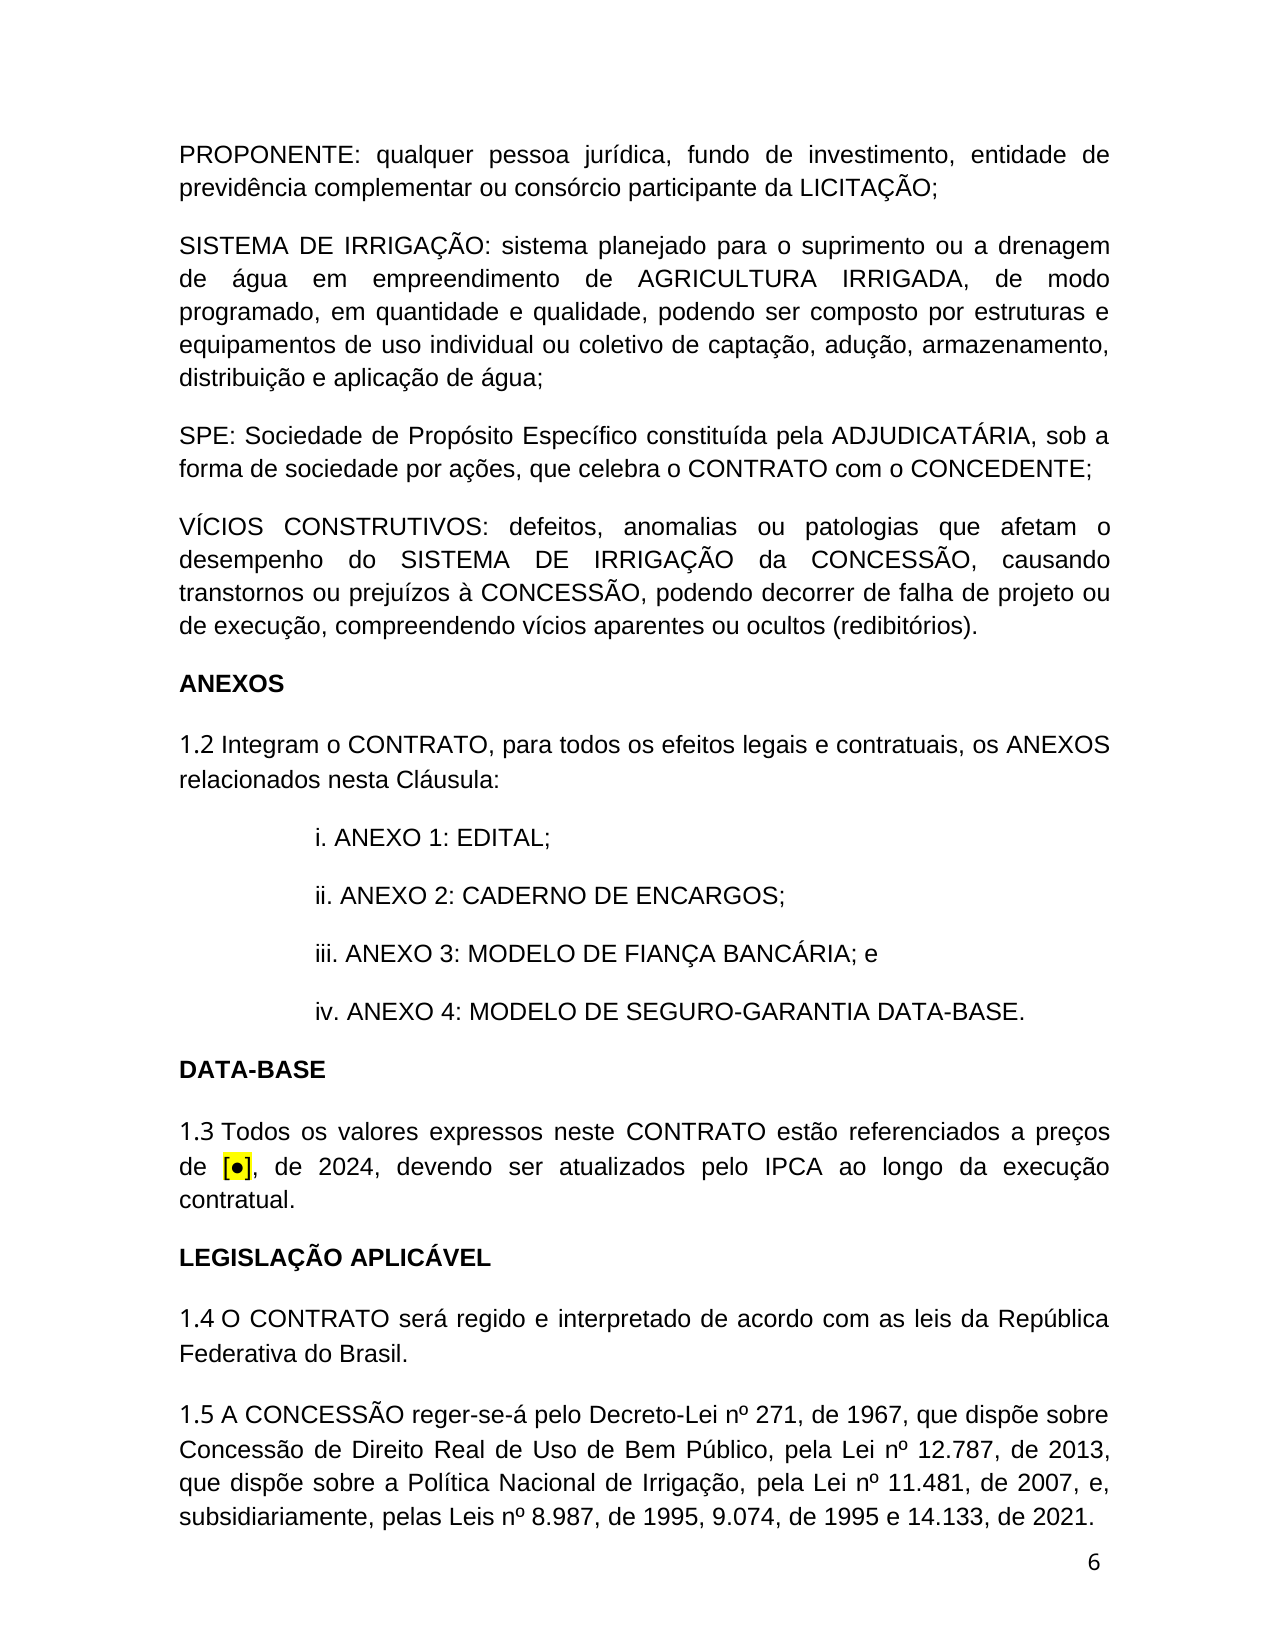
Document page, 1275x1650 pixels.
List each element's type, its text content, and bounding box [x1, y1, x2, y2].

text SPE: Sociedade de Propósito Específico constituída pela ADJUDICATÁRIA, sob a forma de sociedade por ações, que celebra o CONTRATO com o CONCEDENTE; [179, 421, 1111, 482]
list Todos os valores expressos neste CONTRATO estão referenciados a preços de [●], de 2024, devendo ser atualizados pelo IPCA ao longo da execução contratual. [179, 1113, 1111, 1213]
subtitle ANEXOS [179, 669, 1167, 698]
list Integram o CONTRATO, para todos os efeitos legais e contratuais, os ANEXOS relacionados nesta Cláusula: [179, 727, 1111, 794]
text PROPONENTE: qualquer pessoa jurídica, fundo de investimento, entidade de previdência complementar ou consórcio participante da LICITAÇÃO; [179, 139, 1110, 201]
list ANEXO 3: MODELO DE FIANÇA BANCÁRIA; e [315, 939, 1111, 968]
subtitle LEGISLAÇÃO APLICÁVEL [179, 1243, 1167, 1271]
list ANEXO 2: CADERNO DE ENCARGOS; [315, 881, 1111, 910]
list ANEXO 4: MODELO DE SEGURO-GARANTIA DATA-BASE. [315, 997, 1111, 1026]
text VÍCIOS CONSTRUTIVOS: defeitos, anomalias ou patologias que afetam o desempenho do SISTEMA DE IRRIGAÇÃO da CONCESSÃO, causando transtornos ou prejuízos à CONCESSÃO, podendo decorrer de falha de projeto ou de execução, compreendendo vícios aparentes ou ocultos (redibitórios). [179, 512, 1111, 639]
list O CONTRATO será regido e interpretado de acordo com as leis da República Federativa do Brasil. [179, 1301, 1110, 1368]
list ANEXO 1: EDITAL; [315, 823, 1111, 852]
subtitle DATA-BASE [179, 1055, 1167, 1084]
list A CONCESSÃO reger-se-á pelo Decreto-Lei nº 271, de 1967, que dispõe sobre Concessão de Direito Real de Uso de Bem Público, pela Lei nº 12.787, de 2013, que dispõe sobre a Política Nacional de Irrigação, pela Lei nº 11.481, de 2007, e, subsidiariamente, pelas Leis nº 8.987, de 1995, 9.074, de 1995 e 14.133, de 2021. [179, 1397, 1111, 1530]
text SISTEMA DE IRRIGAÇÃO: sistema planejado para o suprimento ou a drenagem de água em empreendimento de AGRICULTURA IRRIGADA, de modo programado, em quantidade e qualidade, podendo ser composto por estruturas e equipamentos de uso individual ou coletivo de captação, adução, armazenamento, distribuição e aplicação de água; [179, 231, 1111, 391]
